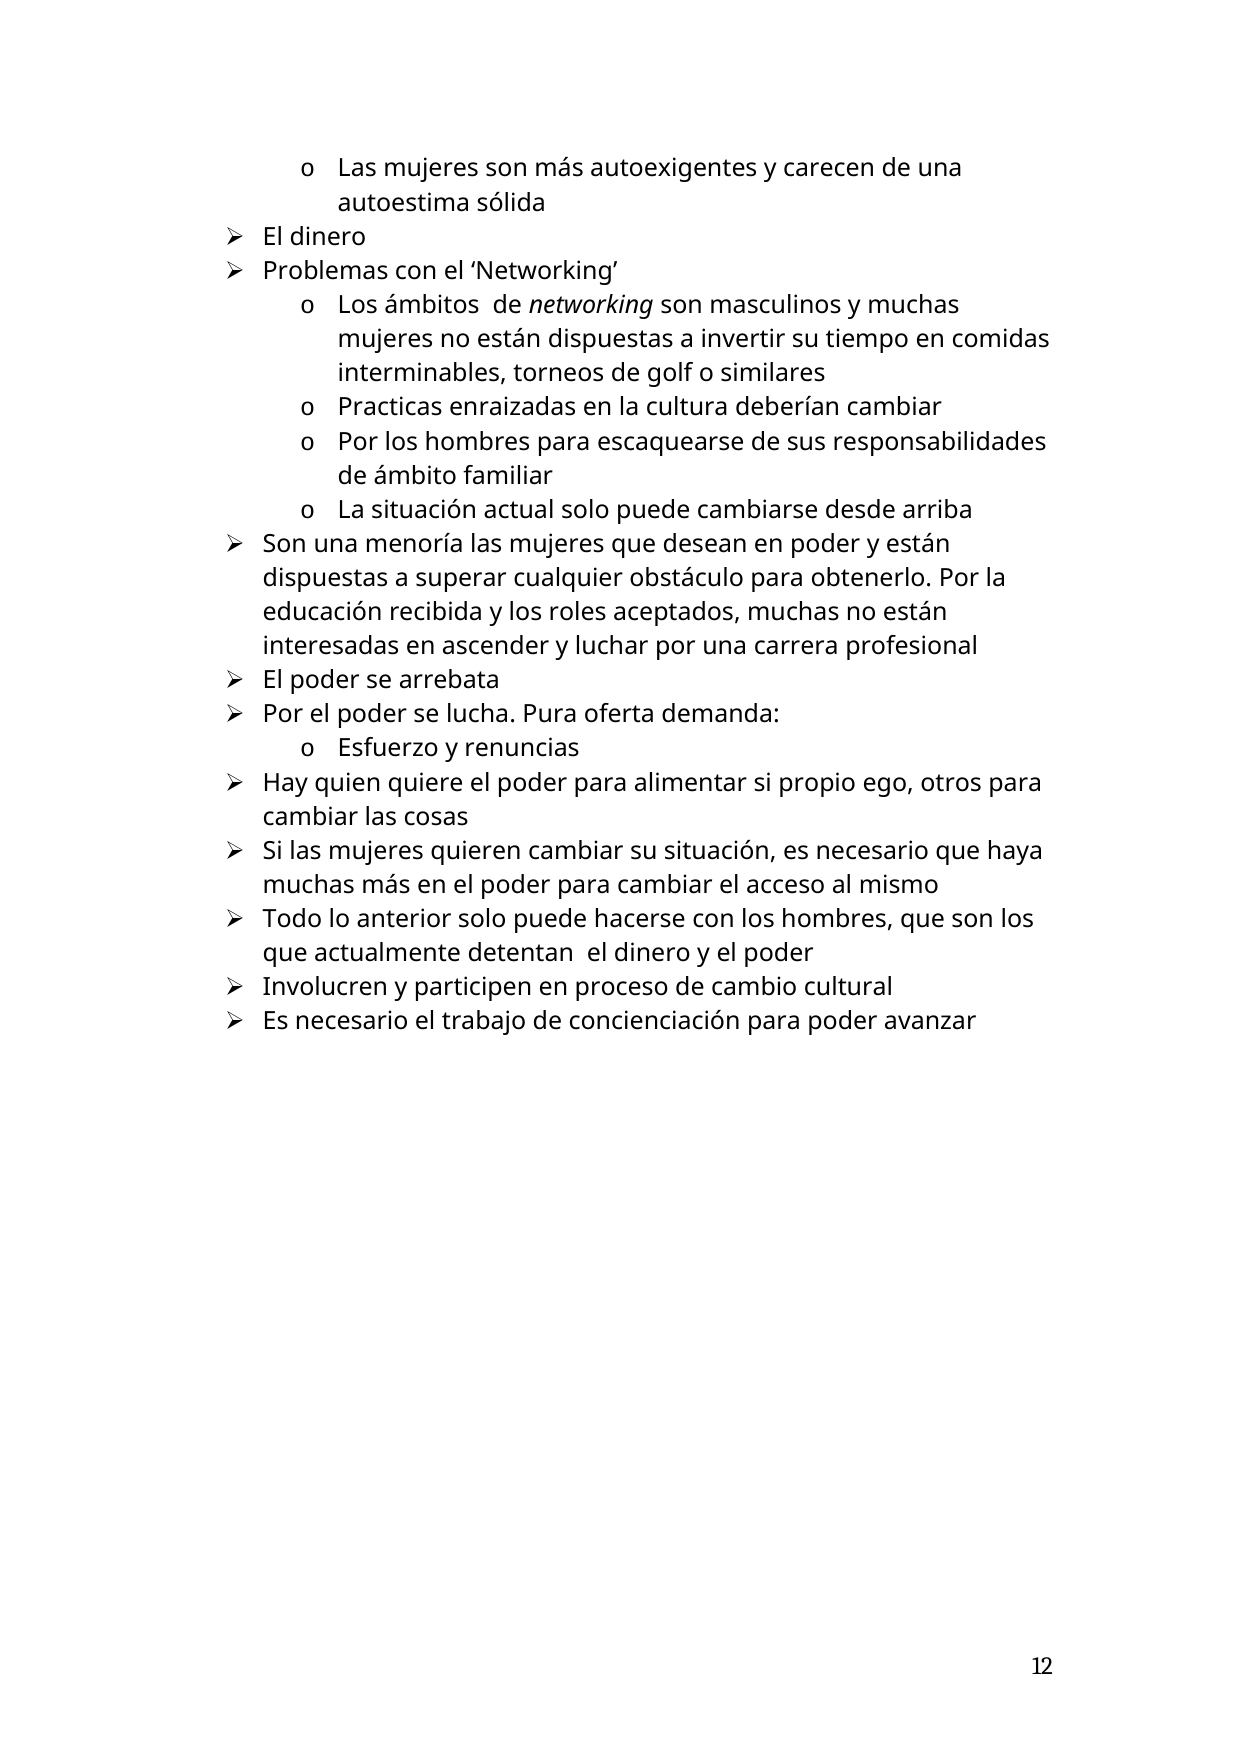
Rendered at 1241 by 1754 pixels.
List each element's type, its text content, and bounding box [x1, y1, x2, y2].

list Todo lo anterior solo puede hacerse con los hombres, que son los que actualmente detentan el dinero y el poder [225, 901, 1053, 969]
list Involucren y participen en proceso de cambio cultural [225, 969, 1053, 1003]
list Si las mujeres quieren cambiar su situación, es necesario que haya muchas más en el poder para cambiar el acceso al mismo [225, 832, 1053, 901]
list Practicas enraizadas en la cultura deberían cambiar [300, 389, 1053, 423]
list El dinero [225, 218, 1053, 252]
list Es necesario el trabajo de concienciación para poder avanzar [225, 1003, 1053, 1037]
list Por el poder se lucha. Pura oferta demanda: [225, 696, 1053, 730]
list Hay quien quiere el poder para alimentar si propio ego, otros para cambiar las cosas [225, 764, 1053, 832]
list Son una menoría las mujeres que desean en poder y están dispuestas a superar cualquier obstáculo para obtenerlo. Por la educación recibida y los roles aceptados, muchas no están interesadas en ascender y luchar por una carrera profesional [225, 526, 1053, 662]
list Los ámbitos de networking son masculinos y muchas mujeres no están dispuestas a invertir su tiempo en comidas interminables, torneos de golf o similares [300, 286, 1053, 389]
list Esfuerzo y renuncias [300, 730, 1053, 764]
list Las mujeres son más autoexigentes y carecen de una autoestima sólida [300, 150, 1053, 218]
list El poder se arrebata [225, 662, 1053, 696]
list Problemas con el ‘Networking’ [225, 252, 1053, 286]
list Por los hombres para escaquearse de sus responsabilidades de ámbito familiar [300, 423, 1053, 491]
list La situación actual solo puede cambiarse desde arriba [300, 491, 1053, 526]
